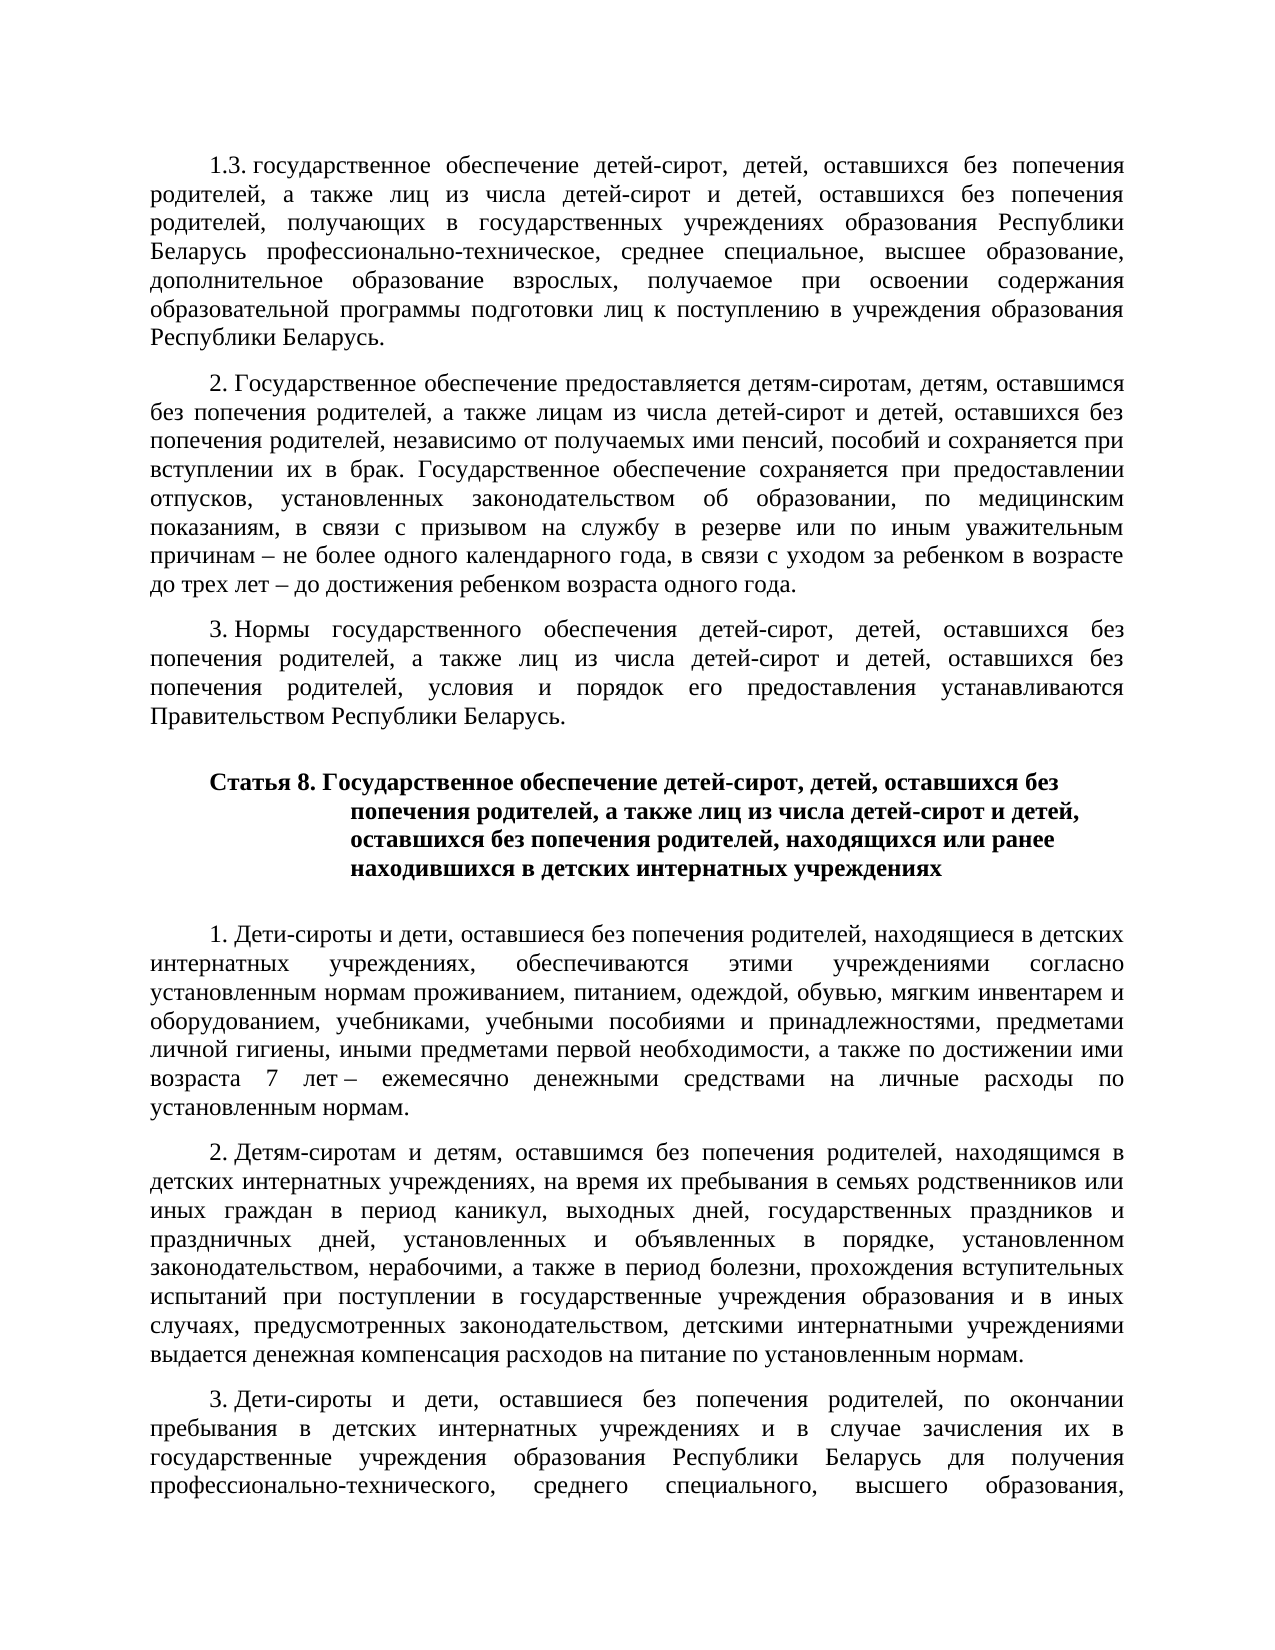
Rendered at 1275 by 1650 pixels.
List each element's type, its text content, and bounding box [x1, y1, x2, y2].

text 2. Государственное обеспечение предоставляется детям-сиротам, детям, оставшимся без попечения родителей, а также лицам из числа детей-сирот и детей, оставшихся без попечения родителей, независимо от получаемых ими пенсий, пособий и сохраняется при вступлении их в брак. Государственное обеспечение сохраняется при предоставлении отпусков, установленных законодательством об образовании, по медицинским показаниям, в связи с призывом на службу в резерве или по иным уважительным причинам – не более одного календарного года, в связи с уходом за ребенком в возрасте до трех лет – до достижения ребенком возраста одного года. [150, 368, 1125, 598]
text 1. Дети-сироты и дети, оставшиеся без попечения родителей, находящиеся в детских интернатных учреждениях, обеспечиваются этими учреждениями согласно установленным нормам проживанием, питанием, одеждой, обувью, мягким инвентарем и оборудованием, учебниками, учебными пособиями и принадлежностями, предметами личной гигиены, иными предметами первой необходимости, а также по достижении ими возраста 7 лет – ежемесячно денежными средствами на личные расходы по установленным нормам. [150, 919, 1125, 1121]
text 2. Детям-сиротам и детям, оставшимся без попечения родителей, находящимся в детских интернатных учреждениях, на время их пребывания в семьях родственников или иных граждан в период каникул, выходных дней, государственных праздников и праздничных дней, установленных и объявленных в порядке, установленном законодательством, нерабочими, а также в период болезни, прохождения вступительных испытаний при поступлении в государственные учреждения образования и в иных случаях, предусмотренных законодательством, детскими интернатными учреждениями выдается денежная компенсация расходов на питание по установленным нормам. [150, 1137, 1125, 1367]
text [150, 1384, 1125, 1499]
text Статья 8. Государственное обеспечение детей-сирот, детей, оставшихся без попечения родителей, а также лиц из числа детей-сирот и детей, оставшихся без попечения родителей, находящихся или ранее находившихся в детских интернатных учреждениях [209, 767, 1125, 882]
text 3. Нормы государственного обеспечения детей-сирот, детей, оставшихся без попечения родителей, а также лиц из числа детей-сирот и детей, оставшихся без попечения родителей, условия и порядок его предоставления устанавливаются Правительством Республики Беларусь. [150, 614, 1125, 729]
text 1.3. государственное обеспечение детей-сирот, детей, оставшихся без попечения родителей, а также лиц из числа детей-сирот и детей, оставшихся без попечения родителей, получающих в государственных учреждениях образования Республики Беларусь профессионально-техническое, среднее специальное, высшее образование, дополнительное образование взрослых, получаемое при освоении содержания образовательной программы подготовки лиц к поступлению в учреждения образования Республики Беларусь. [150, 150, 1125, 351]
